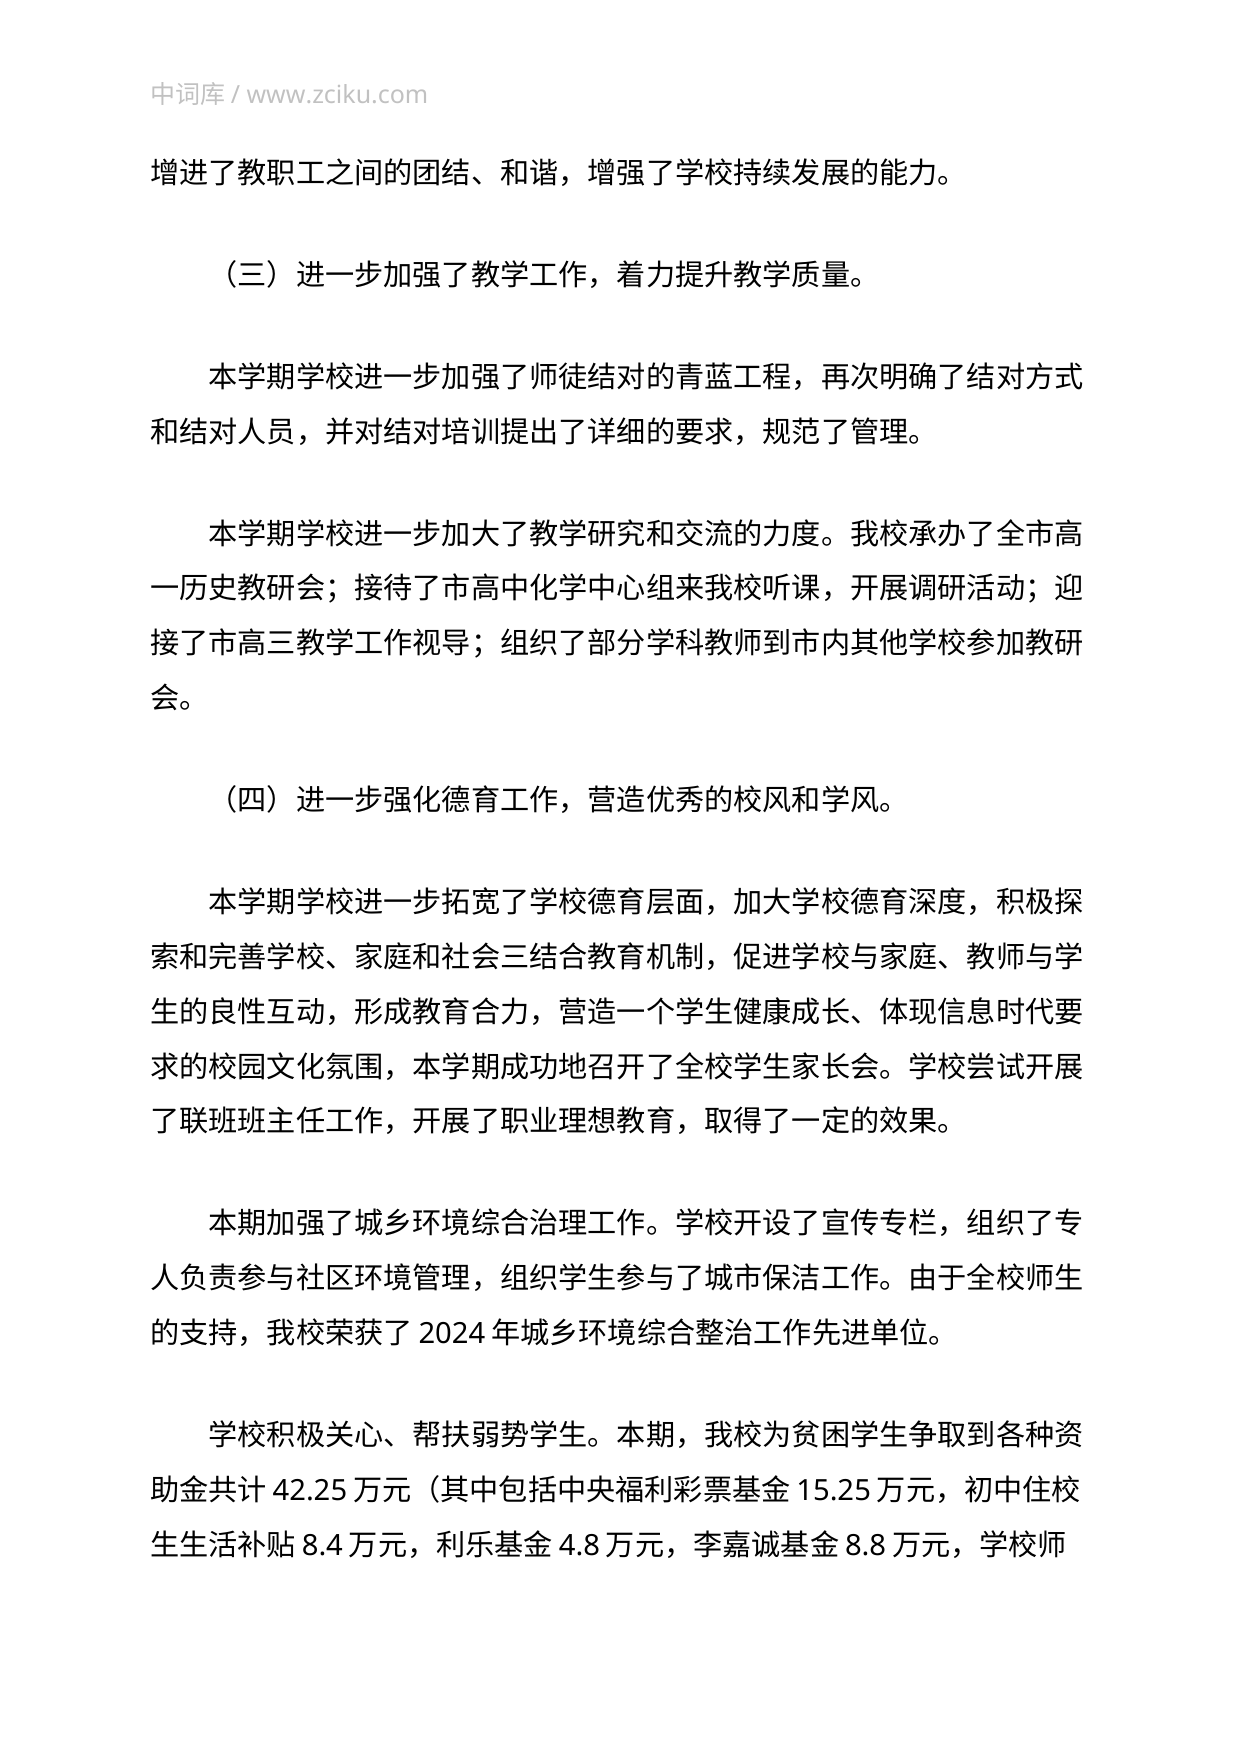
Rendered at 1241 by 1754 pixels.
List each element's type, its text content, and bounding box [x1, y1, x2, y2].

text 本学期学校进一步加强了师徒结对的青蓝工程，再次明确了结对方式和结对人员，并对结对培训提出了详细的要求，规范了管理。 [150, 353, 1090, 451]
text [150, 1412, 1090, 1564]
text （四）进一步强化德育工作，营造优秀的校风和学风。 [150, 777, 1090, 819]
text 本期加强了城乡环境综合治理工作。学校开设了宣传专栏，组织了专人负责参与社区环境管理，组织学生参与了城市保洁工作。由于全校师生的支持，我校荣获了2024年城乡环境综合整治工作先进单位。 [150, 1200, 1090, 1352]
text 本学期学校进一步加大了教学研究和交流的力度。我校承办了全市高一历史教研会；接待了市高中化学中心组来我校听课，开展调研活动；迎接了市高三教学工作视导；组织了部分学科教师到市内其他学校参加教研会。 [150, 510, 1090, 717]
text （三）进一步加强了教学工作，着力提升教学质量。 [150, 252, 1090, 294]
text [150, 150, 1090, 192]
text 本学期学校进一步拓宽了学校德育层面，加大学校德育深度，积极探索和完善学校、家庭和社会三结合教育机制，促进学校与家庭、教师与学生的良性互动，形成教育合力，营造一个学生健康成长、体现信息时代要求的校园文化氛围，本学期成功地召开了全校学生家长会。学校尝试开展了联班班主任工作，开展了职业理想教育，取得了一定的效果。 [150, 878, 1090, 1140]
